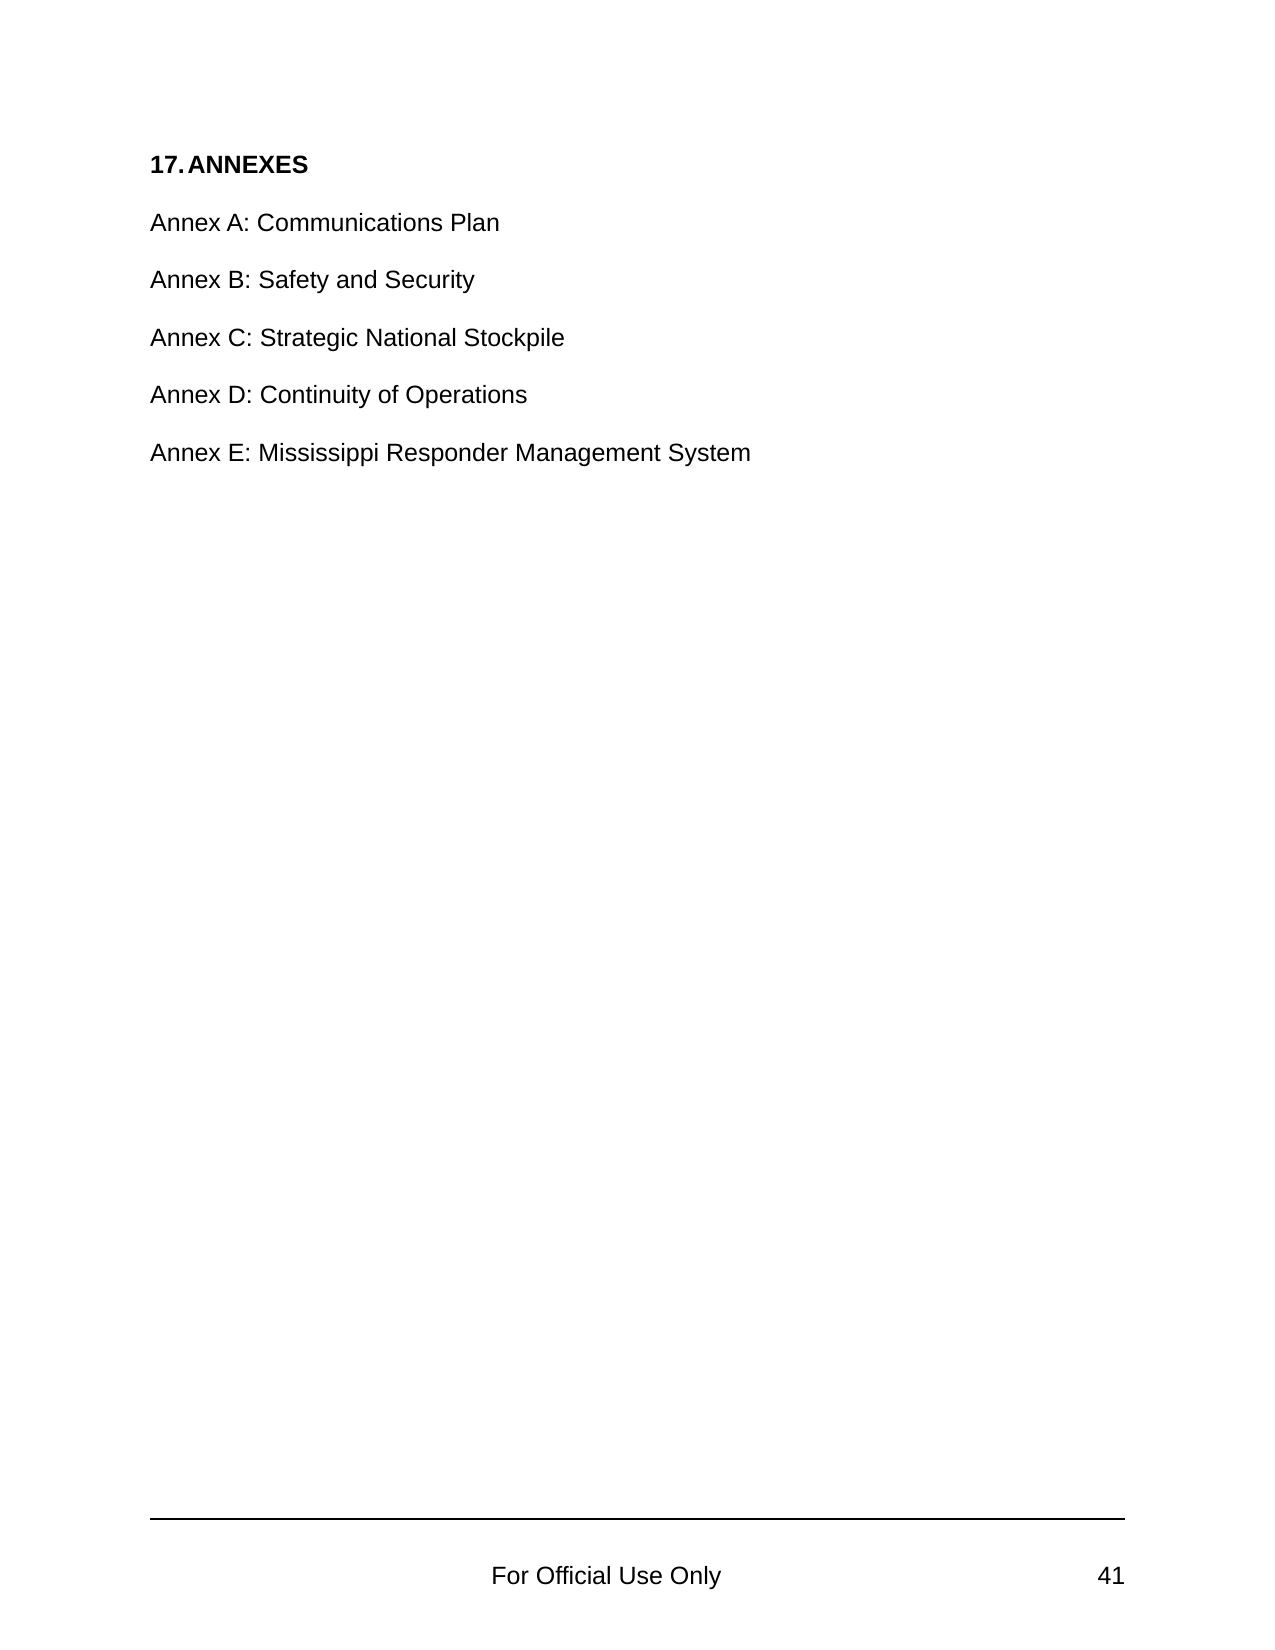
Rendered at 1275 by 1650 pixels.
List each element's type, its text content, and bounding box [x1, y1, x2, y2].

subtitle ANNEXES [150, 150, 1125, 179]
text Annex D: Continuity of Operations [150, 380, 1125, 409]
text Annex C: Strategic National Stockpile [150, 322, 1125, 351]
text Annex A: Communications Plan [150, 207, 1125, 236]
text Annex B: Safety and Security [150, 265, 1125, 294]
text Annex E: Mississippi Responder Management System [150, 437, 1125, 466]
